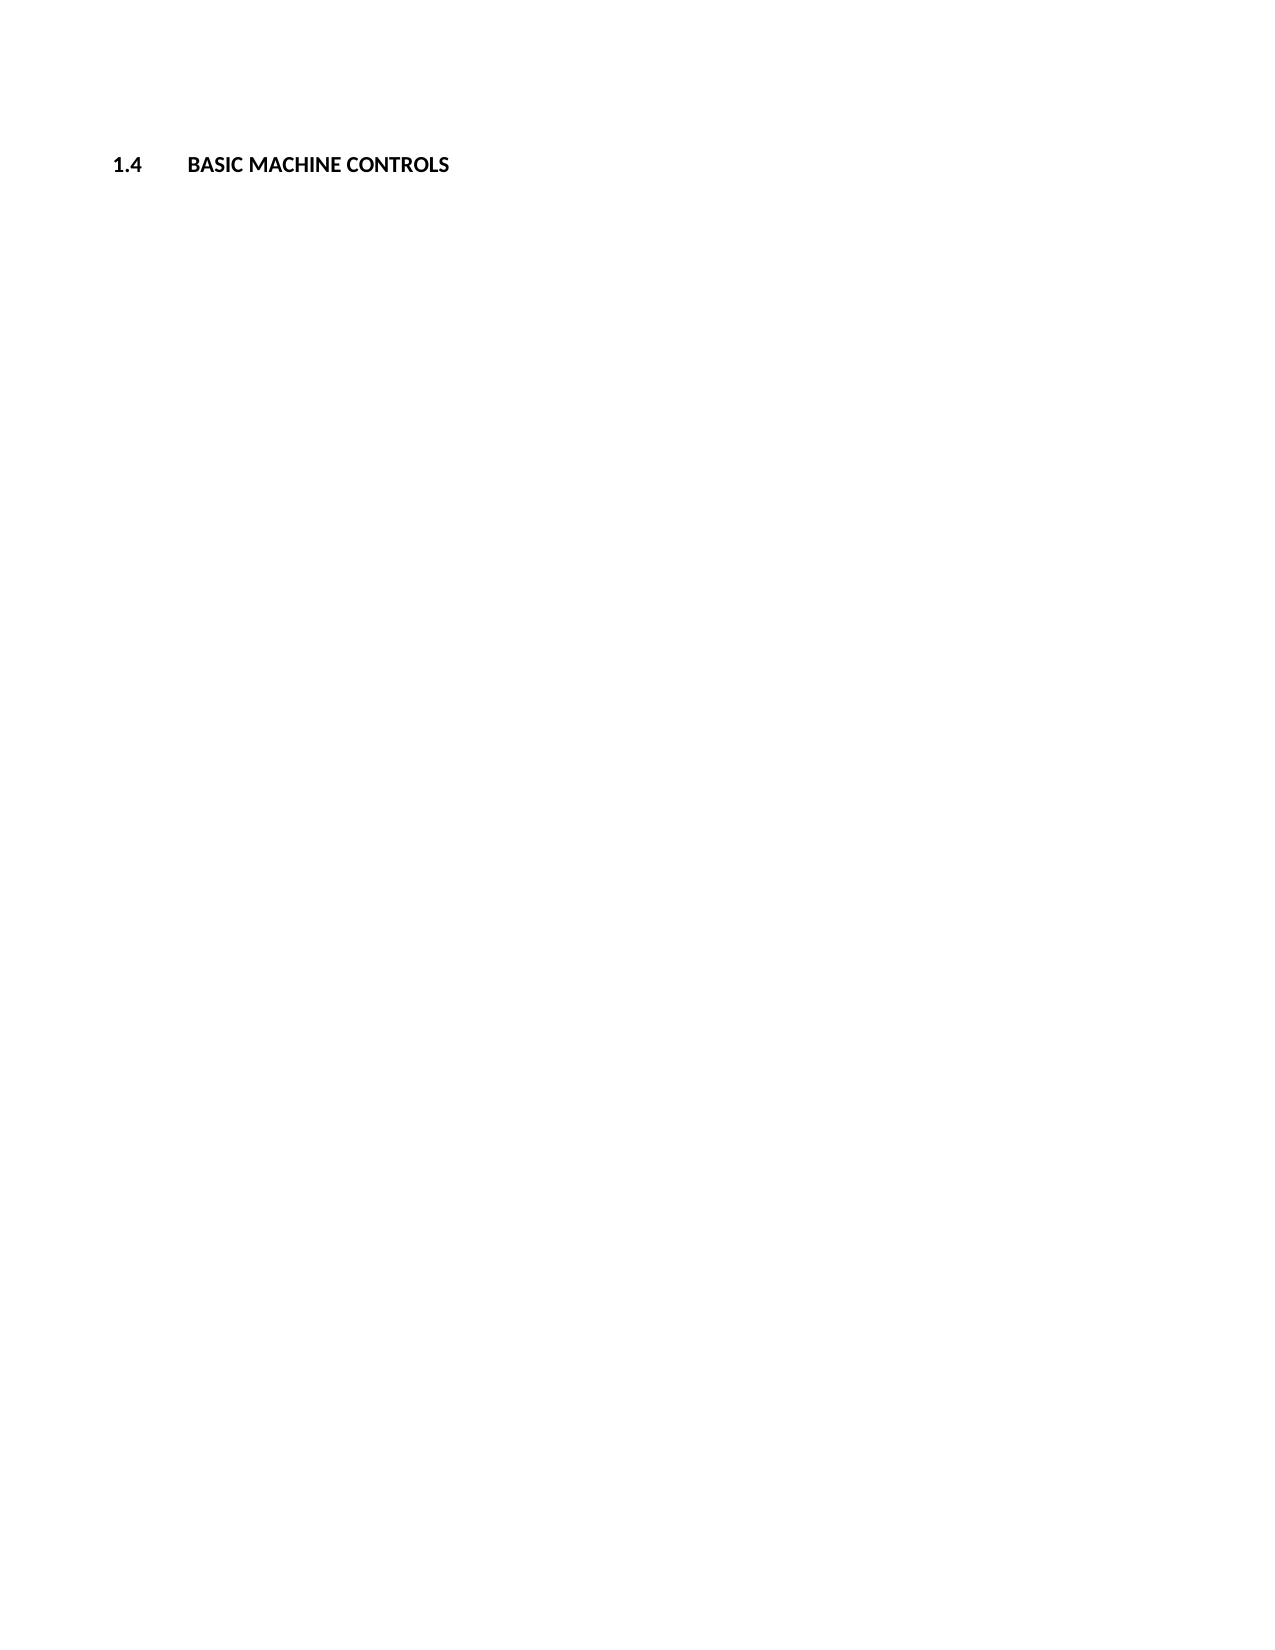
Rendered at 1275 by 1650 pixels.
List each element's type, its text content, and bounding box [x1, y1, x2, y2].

text 1.4 BASIC MACHINE CONTROLS [112, 150, 1162, 178]
